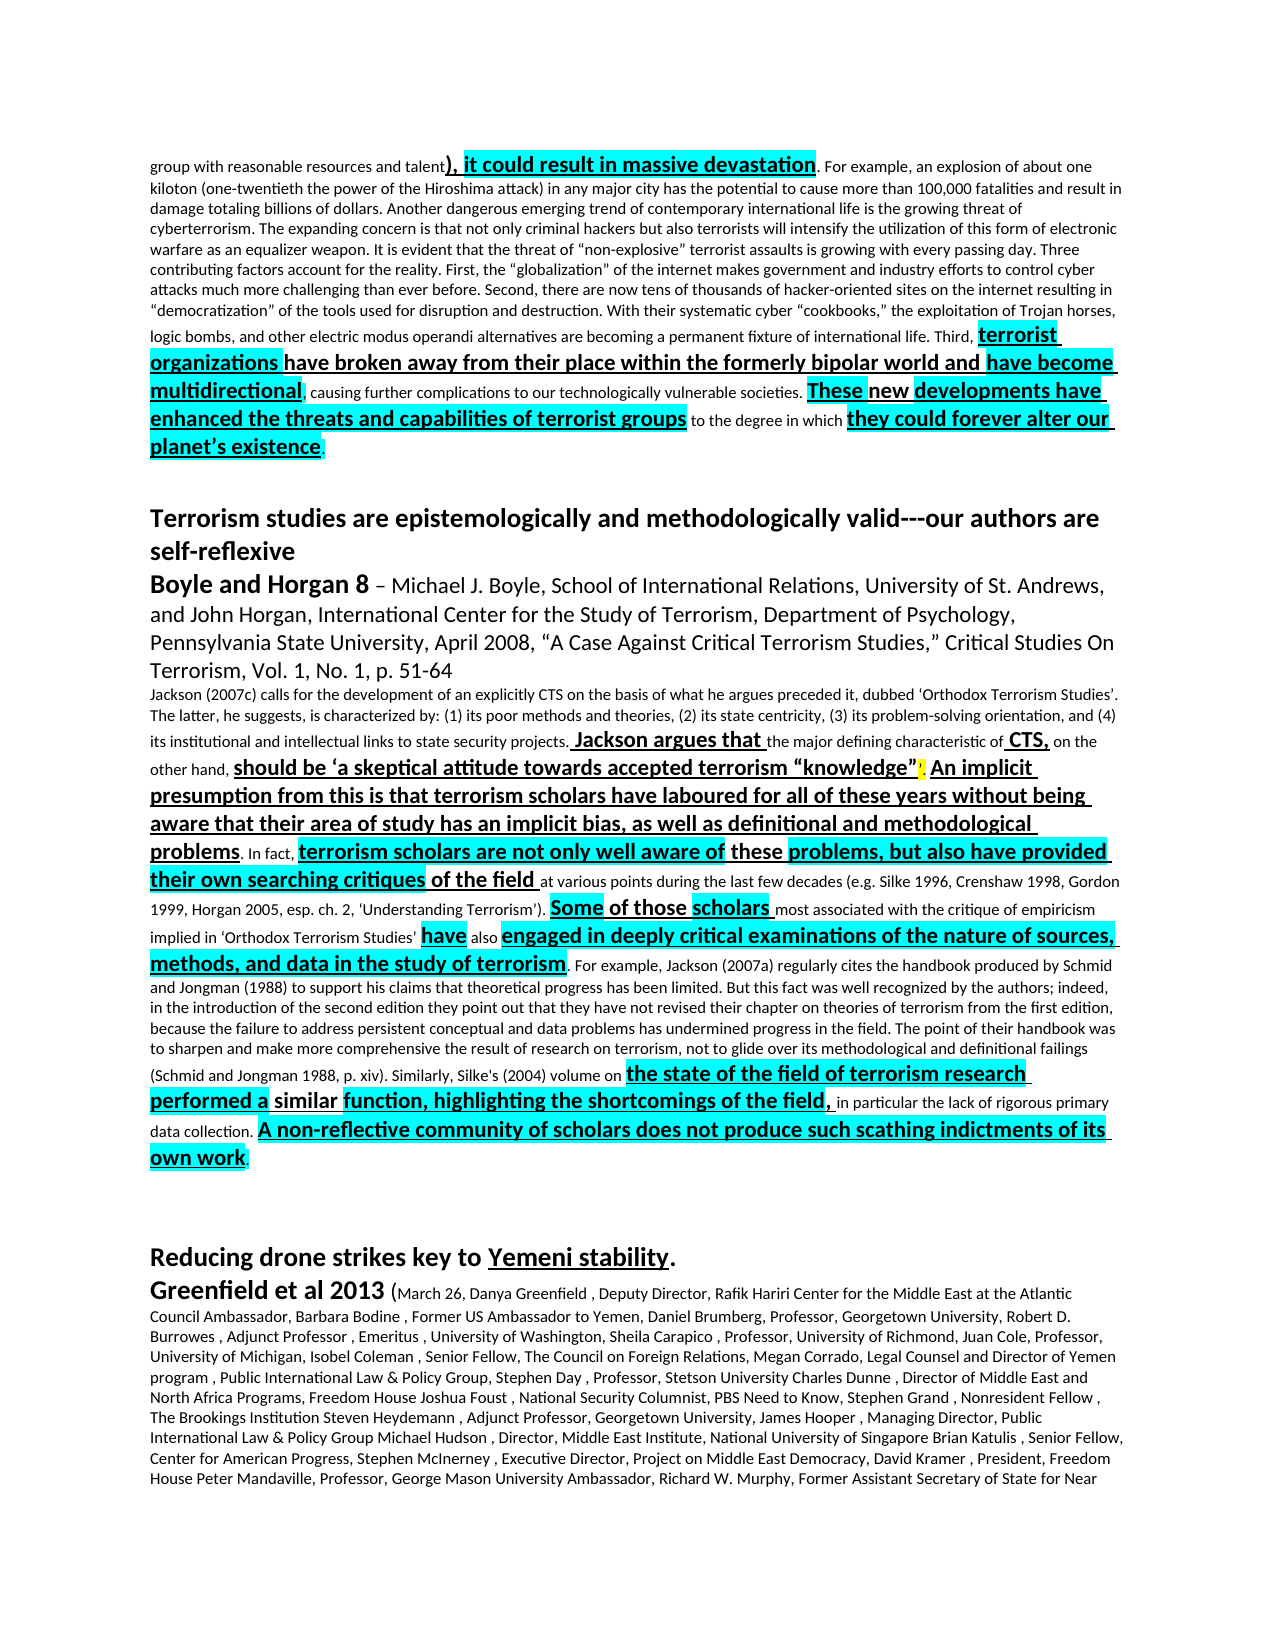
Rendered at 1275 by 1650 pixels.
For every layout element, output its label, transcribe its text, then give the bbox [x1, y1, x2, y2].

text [150, 150, 1125, 460]
text Jackson (2007c) calls for the development of an explicitly CTS on the basis of what he argues preceded it, dubbed ‘Orthodox Terrorism Studies’. The latter, he suggests, is characterized by: (1) its poor methods and theories, (2) its state centricity, (3) its problem-solving orientation, and (4) its institutional and intellectual links to state security projects. Jackson argues that the major defining characteristic of CTS, on the other hand, should be ‘a skeptical attitude towards accepted terrorism “knowledge”’. An implicit presumption from this is that terrorism scholars have laboured for all of these years without being aware that their area of study has an implicit bias, as well as definitional and methodological problems. In fact, terrorism scholars are not only well aware of these problems, but also have provided their own searching critiques of the field at various points during the last few decades (e.g. Silke 1996, Crenshaw 1998, Gordon 1999, Horgan 2005, esp. ch. 2, ‘Understanding Terrorism’). Some of those scholars most associated with the critique of empiricism implied in ‘Orthodox Terrorism Studies’ have also engaged in deeply critical examinations of the nature of sources, methods, and data in the study of terrorism. For example, Jackson (2007a) regularly cites the handbook produced by Schmid and Jongman (1988) to support his claims that theoretical progress has been limited. But this fact was well recognized by the authors; indeed, in the introduction of the second edition they point out that they have not revised their chapter on theories of terrorism from the first edition, because the failure to address persistent conceptual and data problems has undermined progress in the field. The point of their handbook was to sharpen and make more comprehensive the result of research on terrorism, not to glide over its methodological and definitional failings (Schmid and Jongman 1988, p. xiv). Similarly, Silke's (2004) volume on the state of the field of terrorism research performed a similar function, highlighting the shortcomings of the field, in particular the lack of rigorous primary data collection. A non-reflective community of scholars does not produce such scathing indictments of its own work. [150, 684, 1125, 1171]
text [150, 1273, 1125, 1489]
subtitle Reducing drone strikes key to Yemeni stability. [150, 1240, 1125, 1273]
text Boyle and Horgan 8 – Michael J. Boyle, School of International Relations, University of St. Andrews, and John Horgan, International Center for the Study of Terrorism, Department of Psychology, Pennsylvania State University, April 2008, “A Case Against Critical Terrorism Studies,” Critical Studies On Terrorism, Vol. 1, No. 1, p. 51-64 [150, 567, 1125, 684]
subtitle Terrorism studies are epistemologically and methodologically valid---our authors are self-reflexive [150, 501, 1125, 567]
